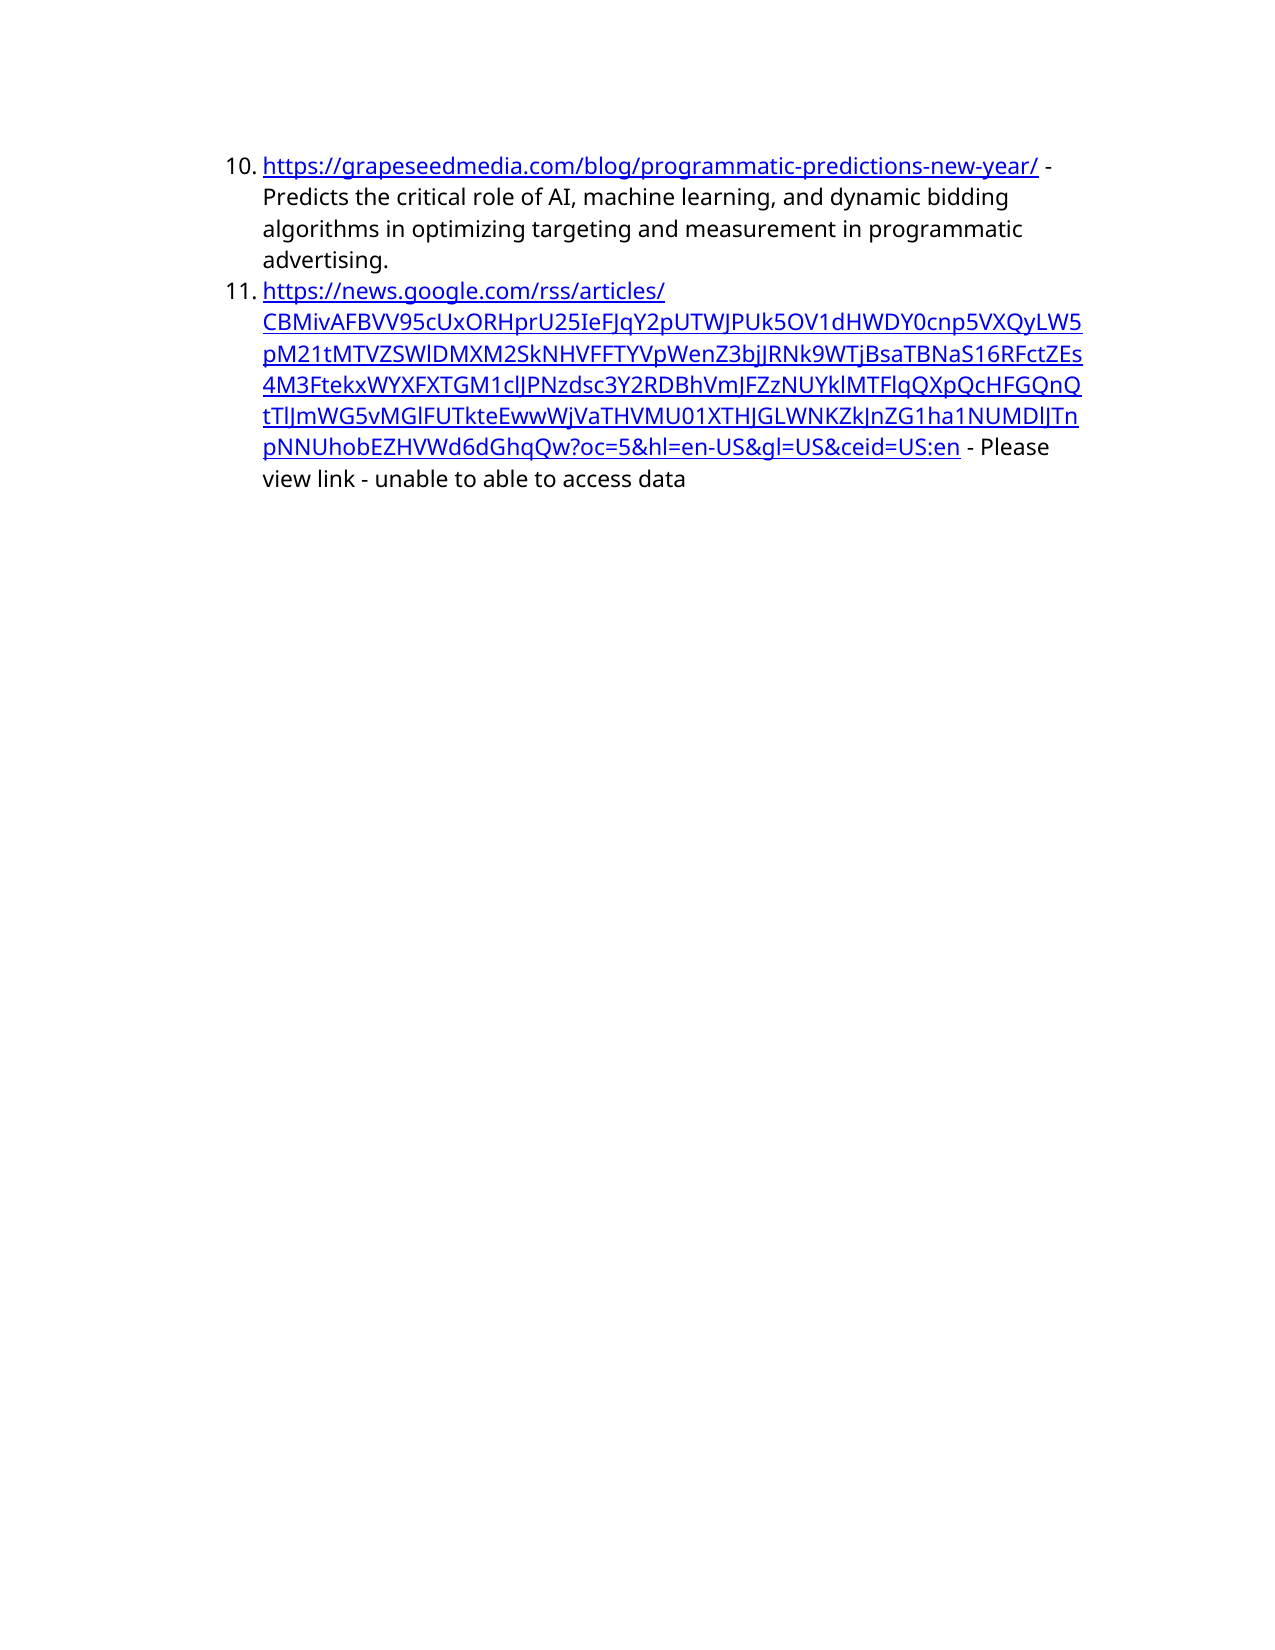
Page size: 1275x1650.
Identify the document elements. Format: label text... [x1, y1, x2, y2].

list https://grapeseedmedia.com/blog/programmatic-predictions-new-year/ - Predicts the critical role of AI, machine learning, and dynamic bidding algorithms in optimizing targeting and measurement in programmatic advertising. [225, 150, 1087, 275]
list https://news.google.com/rss/articles/CBMivAFBVV95cUxORHprU25IeFJqY2pUTWJPUk5OV1dHWDY0cnp5VXQyLW5pM21tMTVZSWlDMXM2SkNHVFFTYVpWenZ3bjJRNk9WTjBsaTBNaS16RFctZEs4M3FtekxWYXFXTGM1clJPNzdsc3Y2RDBhVmJFZzNUYklMTFlqQXpQcHFGQnQtTlJmWG5vMGlFUTkteEwwWjVaTHVMU01XTHJGLWNKZkJnZG1ha1NUMDlJTnpNNUhobEZHVWd6dGhqQw?oc=5&hl=en-US&gl=US&ceid=US:en - Please view link - unable to able to access data [225, 275, 1087, 494]
